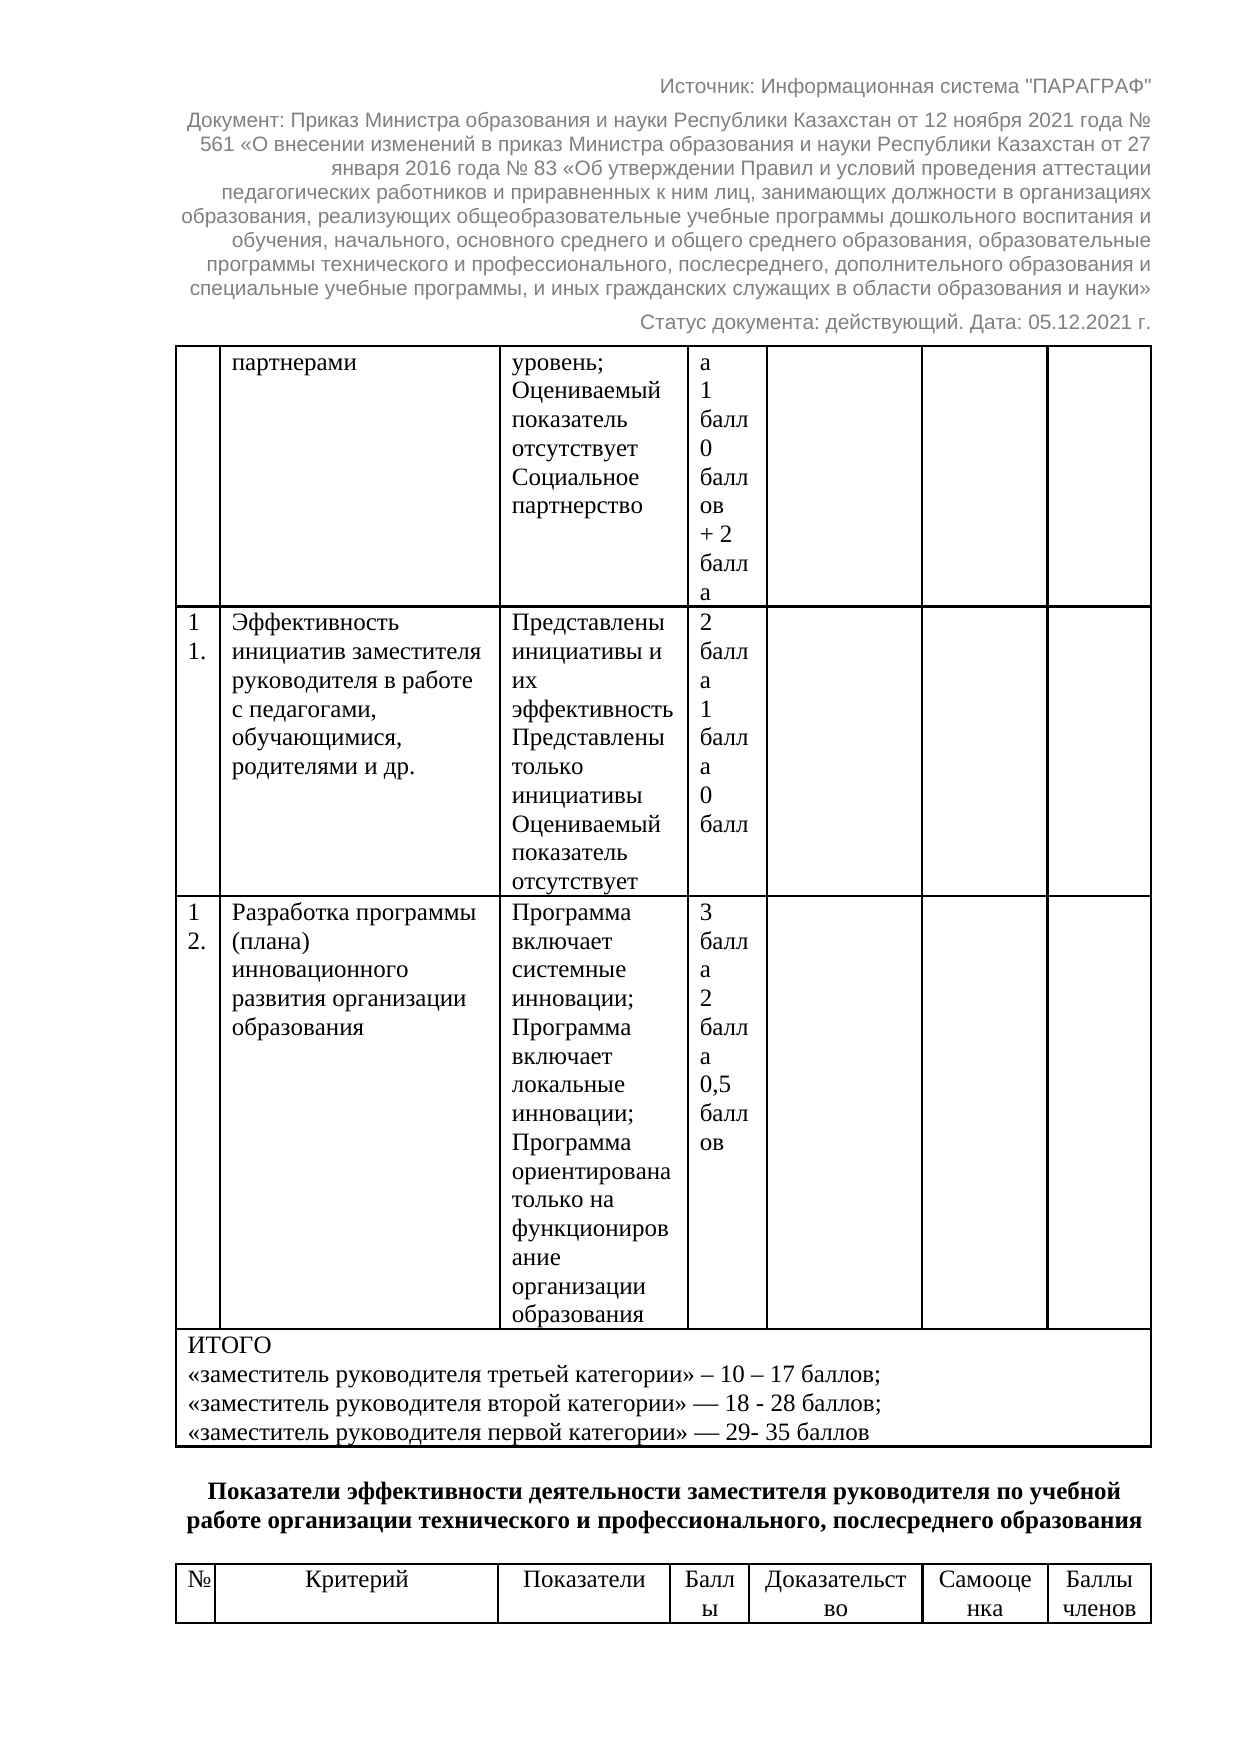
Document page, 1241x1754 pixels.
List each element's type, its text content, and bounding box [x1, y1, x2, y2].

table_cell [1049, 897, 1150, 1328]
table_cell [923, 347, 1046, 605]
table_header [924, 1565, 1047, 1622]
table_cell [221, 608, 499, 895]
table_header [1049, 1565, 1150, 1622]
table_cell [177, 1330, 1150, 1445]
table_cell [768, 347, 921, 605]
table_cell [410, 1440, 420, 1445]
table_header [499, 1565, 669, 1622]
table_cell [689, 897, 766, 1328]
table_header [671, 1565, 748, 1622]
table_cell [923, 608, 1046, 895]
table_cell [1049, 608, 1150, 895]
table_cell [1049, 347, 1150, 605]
text Показатели эффективности деятельности заместителя руководителя по учебной работе организации технического и профессионального, послесреднего образования [177, 1476, 1152, 1534]
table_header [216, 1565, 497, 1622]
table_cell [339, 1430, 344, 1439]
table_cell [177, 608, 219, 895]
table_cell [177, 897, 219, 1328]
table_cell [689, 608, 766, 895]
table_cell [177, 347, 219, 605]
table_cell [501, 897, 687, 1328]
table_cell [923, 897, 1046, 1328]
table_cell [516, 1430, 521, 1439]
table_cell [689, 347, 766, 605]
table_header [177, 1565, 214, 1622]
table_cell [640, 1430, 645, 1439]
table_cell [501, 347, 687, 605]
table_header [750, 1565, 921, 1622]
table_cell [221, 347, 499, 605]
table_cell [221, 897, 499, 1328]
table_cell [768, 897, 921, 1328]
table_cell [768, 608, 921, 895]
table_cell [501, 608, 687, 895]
